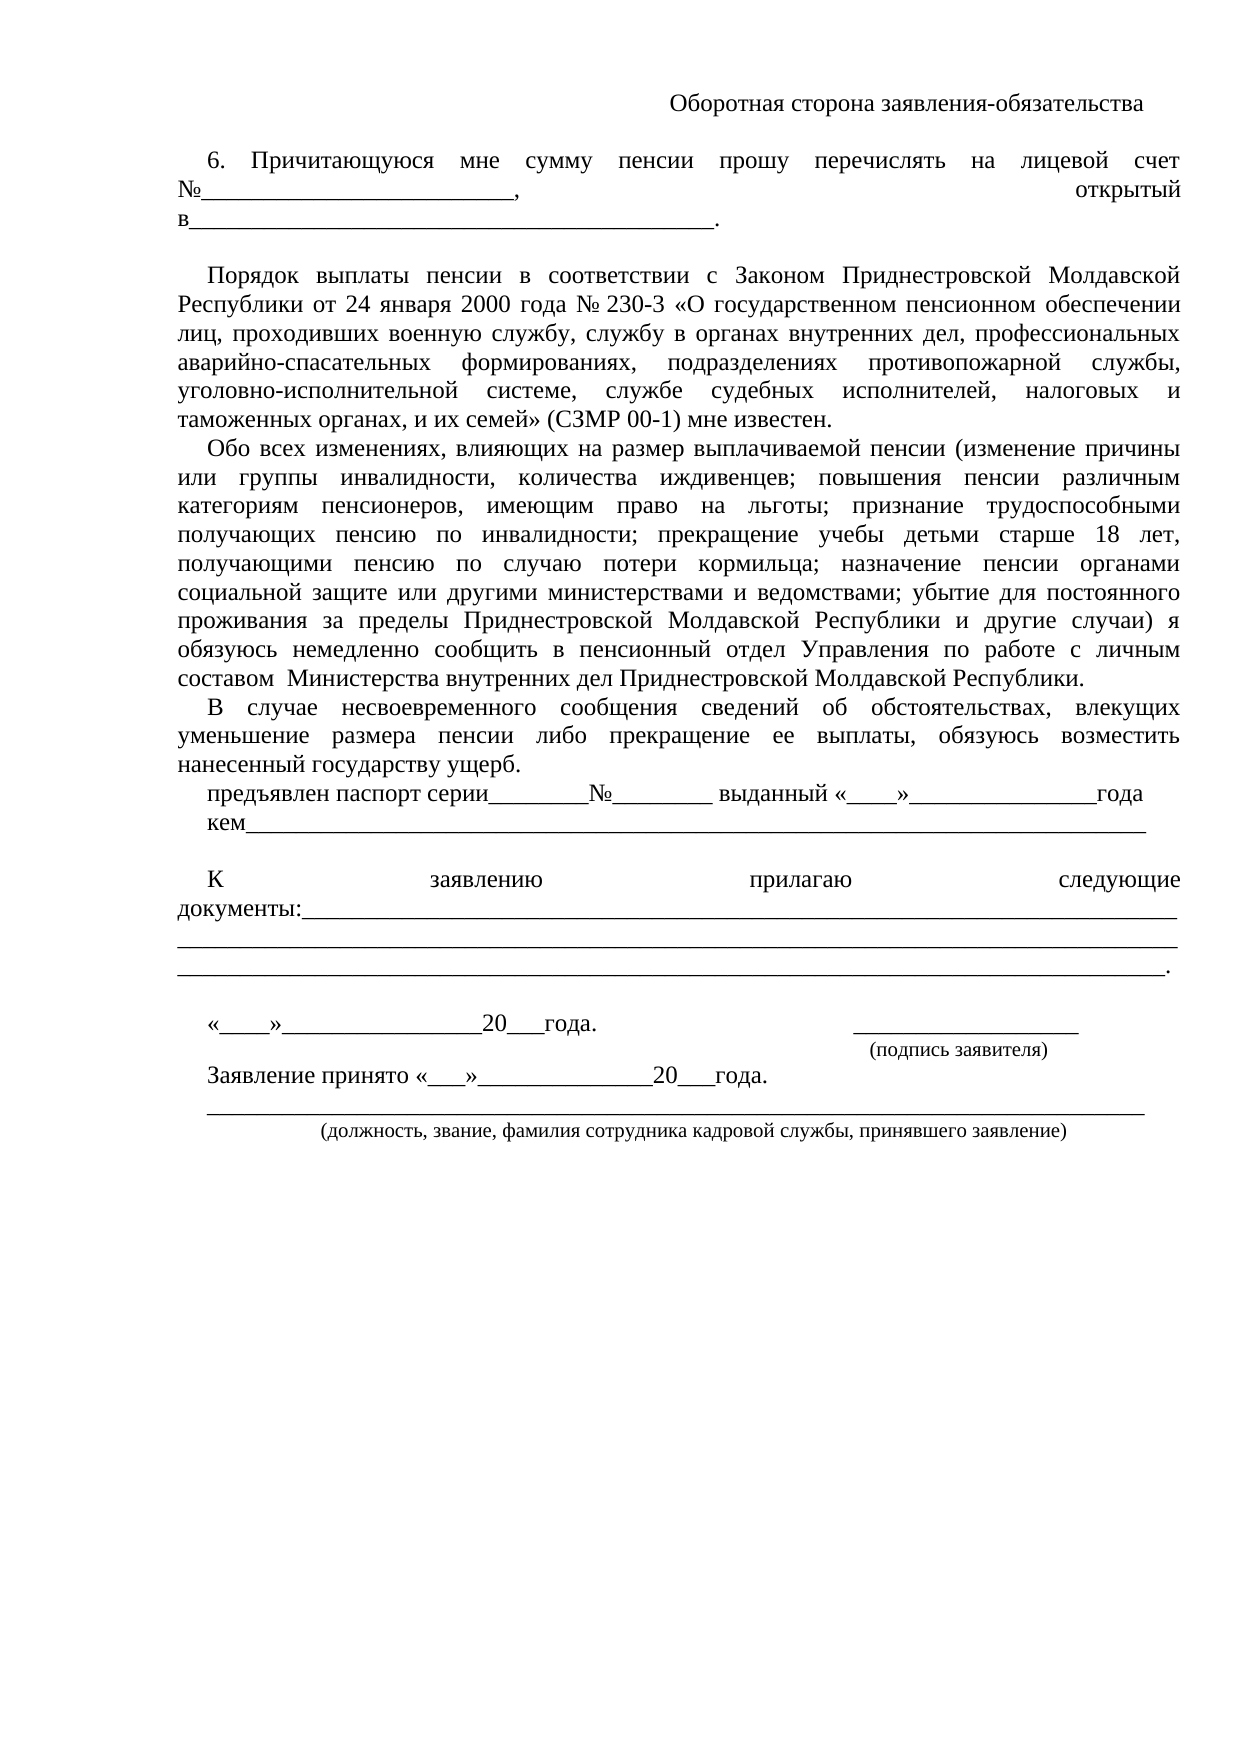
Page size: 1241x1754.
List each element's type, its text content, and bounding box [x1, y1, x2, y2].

text К заявлению прилагаю следующие документы:_____________________________________________________________________________________________________________________________________________________________________________________________________________________________________. [177, 864, 1181, 979]
text (подпись заявителя) [177, 1037, 1181, 1061]
text Порядок выплаты пенсии в соответствии с Законом Приднестровской Молдавской Республики от 24 января 2000 года № 230-3 «О государственном пенсионном обеспечении лиц, проходивших военную службу, службу в органах внутренних дел, профессиональных аварийно-спасательных формированиях, подразделениях противопожарной службы, уголовно-исполнительной системе, службе судебных исполнителей, налоговых и таможенных органах, и их семей» (СЗМР 00-1) мне известен. [177, 260, 1181, 433]
text предъявлен паспорт серии________№________ выданный «____»_______________года [177, 778, 1181, 807]
text Заявление принято «___»______________20___года. [177, 1061, 1181, 1089]
text «____»________________20___года. __________________ [177, 1008, 1181, 1037]
text кем________________________________________________________________________ [177, 807, 1181, 835]
text В случае несвоевременного сообщения сведений об обстоятельствах, влекущих уменьшение размера пенсии либо прекращение ее выплаты, обязуюсь возместить нанесенный государству ущерб. [177, 692, 1181, 778]
text 6. Причитающуюся мне сумму пенсии прошу перечислять на лицевой счет №_________________________, открытый в__________________________________________. [177, 145, 1181, 232]
text Оборотная сторона заявления-обязательства [177, 88, 1181, 117]
text ___________________________________________________________________________ [177, 1089, 1181, 1118]
text Обо всех изменениях, влияющих на размер выплачиваемой пенсии (изменение причины или группы инвалидности, количества иждивенцев; повышения пенсии различным категориям пенсионеров, имеющим право на льготы; признание трудоспособными получающих пенсию по инвалидности; прекращение учебы детьми старше 18 лет, получающими пенсию по случаю потери кормильца; назначение пенсии органами социальной защите или другими министерствами и ведомствами; убытие для постоянного проживания за пределы Приднестровской Молдавской Республики и другие случаи) я обязуюсь немедленно сообщить в пенсионный отдел Управления по работе с личным составом Министерства внутренних дел Приднестровской Молдавской Республики. [177, 433, 1181, 692]
text (должность, звание, фамилия сотрудника кадровой службы, принявшего заявление) [177, 1118, 1181, 1142]
